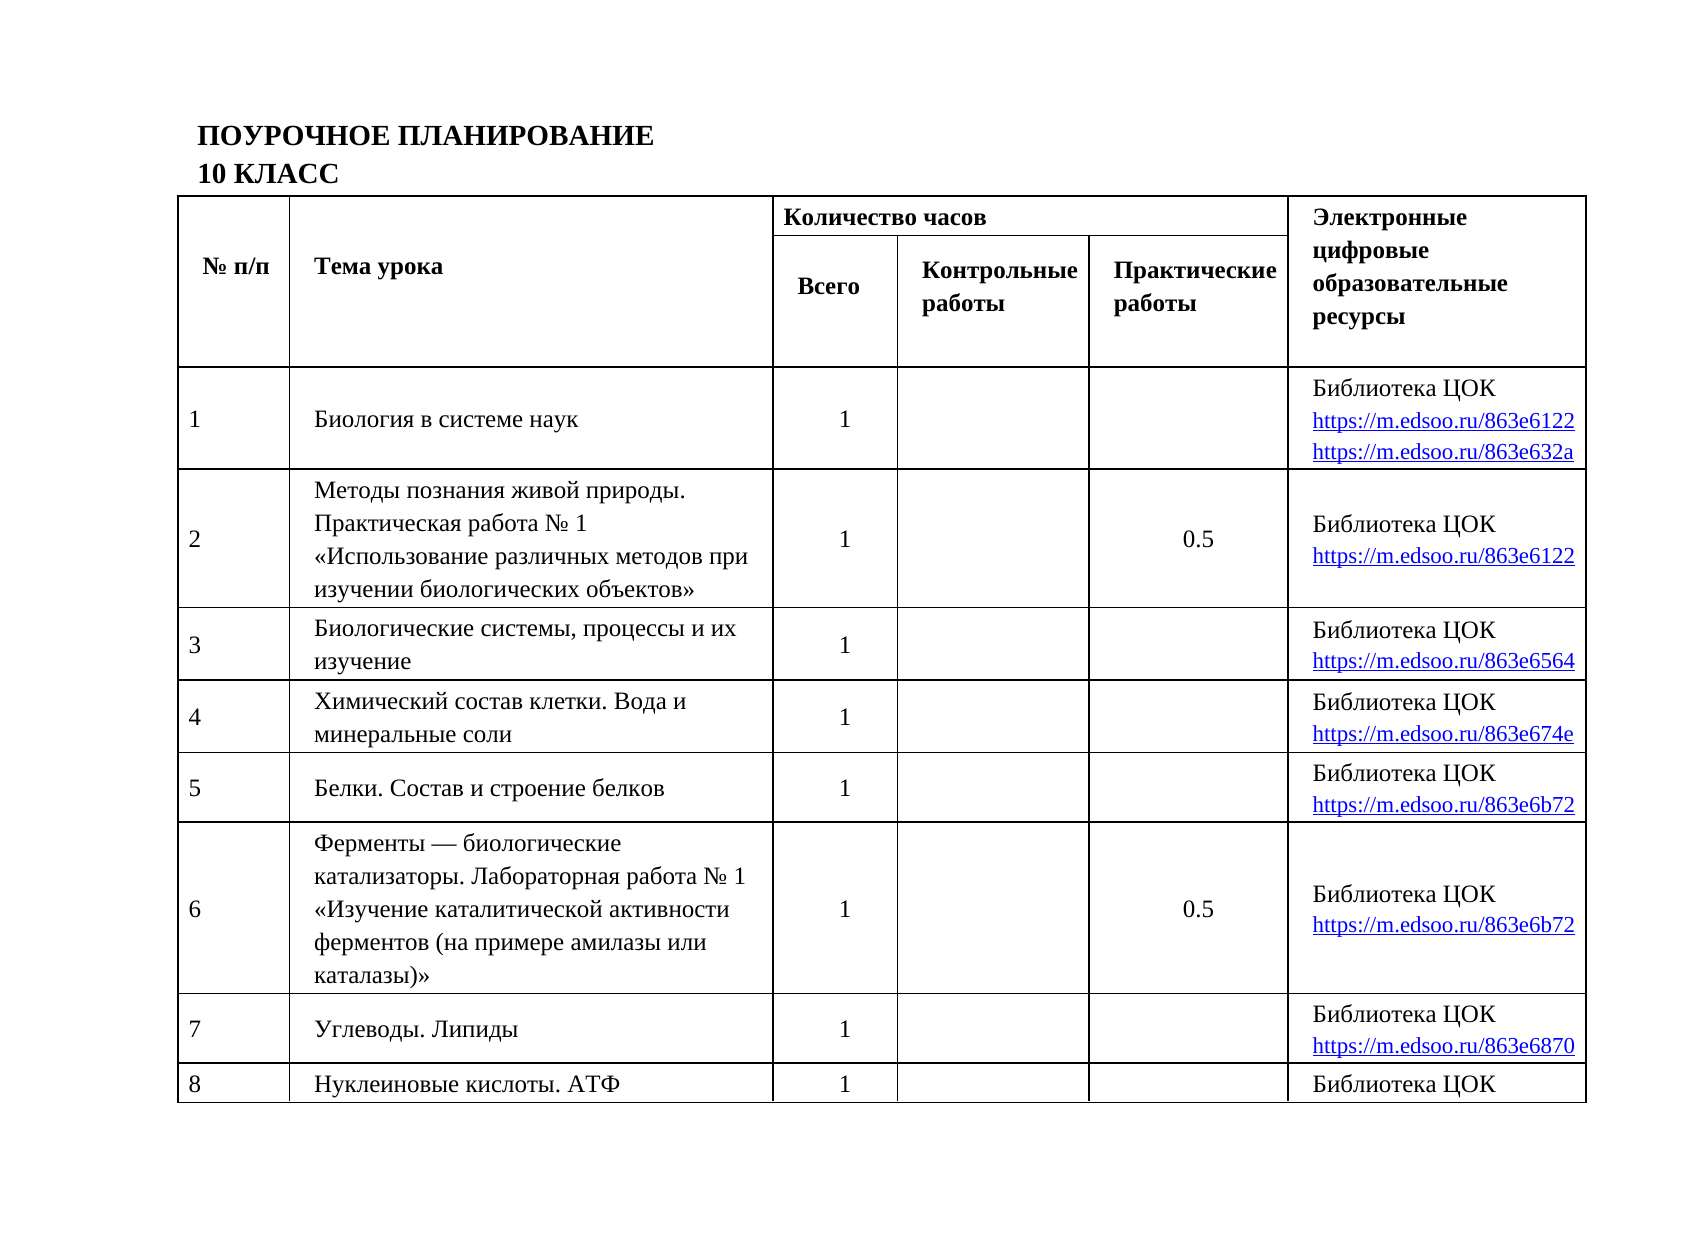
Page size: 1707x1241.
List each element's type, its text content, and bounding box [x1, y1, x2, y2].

table_cell Биологические системы, процессы и их изучение [290, 608, 772, 679]
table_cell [290, 1064, 772, 1101]
table_header Электронные цифровые образовательные ресурсы [1289, 197, 1585, 366]
table_cell [898, 1064, 1088, 1101]
table_cell Библиотека ЦОК https://m.edsoo.ru/863e6870 [1289, 994, 1585, 1062]
table_cell Контрольные работы [898, 236, 1088, 366]
table_cell [898, 608, 1088, 679]
table_cell Библиотека ЦОК https://m.edsoo.ru/863e6564 [1289, 608, 1585, 679]
table_cell Методы познания живой природы. Практическая работа № 1 «Использование различных методов при изучении биологических объектов» [290, 470, 772, 607]
table_cell [898, 823, 1088, 992]
table_cell Библиотека ЦОК https://m.edsoo.ru/863e6b72 [1289, 753, 1585, 821]
table_cell 3 [179, 608, 289, 679]
table_cell [898, 753, 1088, 821]
table_header № п/п [179, 197, 289, 366]
table_header Количество часов [774, 197, 1287, 234]
table_cell Библиотека ЦОК https://m.edsoo.ru/863e674e [1289, 681, 1585, 751]
table_cell [1090, 1064, 1287, 1101]
table_cell 1 [179, 368, 289, 468]
table_cell 1 [774, 368, 897, 468]
table_cell 1 [774, 753, 897, 821]
text 10 КЛАСС [190, 157, 1618, 190]
table_cell Библиотека ЦОК https://m.edsoo.ru/863e6122 https://m.edsoo.ru/863e632a [1289, 368, 1585, 468]
table_cell 0.5 [1090, 823, 1287, 992]
table_cell 1 [774, 994, 897, 1062]
table_cell Углеводы. Липиды [290, 994, 772, 1062]
table_header Тема урока [290, 197, 772, 366]
table_cell 1 [774, 608, 897, 679]
table_cell [1090, 368, 1287, 468]
table_cell [898, 681, 1088, 751]
table_cell [1090, 753, 1287, 821]
table_cell Белки. Состав и строение белков [290, 753, 772, 821]
table_cell 7 [179, 994, 289, 1062]
table_cell 1 [774, 681, 897, 751]
table_cell [898, 994, 1088, 1062]
table_cell [898, 470, 1088, 607]
table_cell 1 [774, 470, 897, 607]
table_cell Библиотека ЦОК https://m.edsoo.ru/863e6122 [1289, 470, 1585, 607]
table_cell Ферменты — биологические катализаторы. Лабораторная работа № 1 «Изучение каталитической активности ферментов (на примере амилазы или каталазы)» [290, 823, 772, 992]
table_cell Библиотека ЦОК https://m.edsoo.ru/863e6b72 [1289, 823, 1585, 992]
table_cell [898, 368, 1088, 468]
table_cell [1090, 681, 1287, 751]
table_cell Всего [774, 236, 897, 366]
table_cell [1289, 1064, 1585, 1101]
table_cell 2 [179, 470, 289, 607]
text ПОУРОЧНОЕ ПЛАНИРОВАНИЕ [190, 118, 1618, 152]
table_cell Практические работы [1090, 236, 1287, 366]
table_cell 1 [774, 823, 897, 992]
table_cell 4 [179, 681, 289, 751]
table_cell [1090, 608, 1287, 679]
table_cell 0.5 [1090, 470, 1287, 607]
table_cell Химический состав клетки. Вода и минеральные соли [290, 681, 772, 751]
table_cell 8 [179, 1064, 289, 1101]
table_cell 5 [179, 753, 289, 821]
table_cell [1090, 994, 1287, 1062]
table_cell Биология в системе наук [290, 368, 772, 468]
table_cell 6 [179, 823, 289, 992]
table_cell 1 [774, 1064, 897, 1101]
